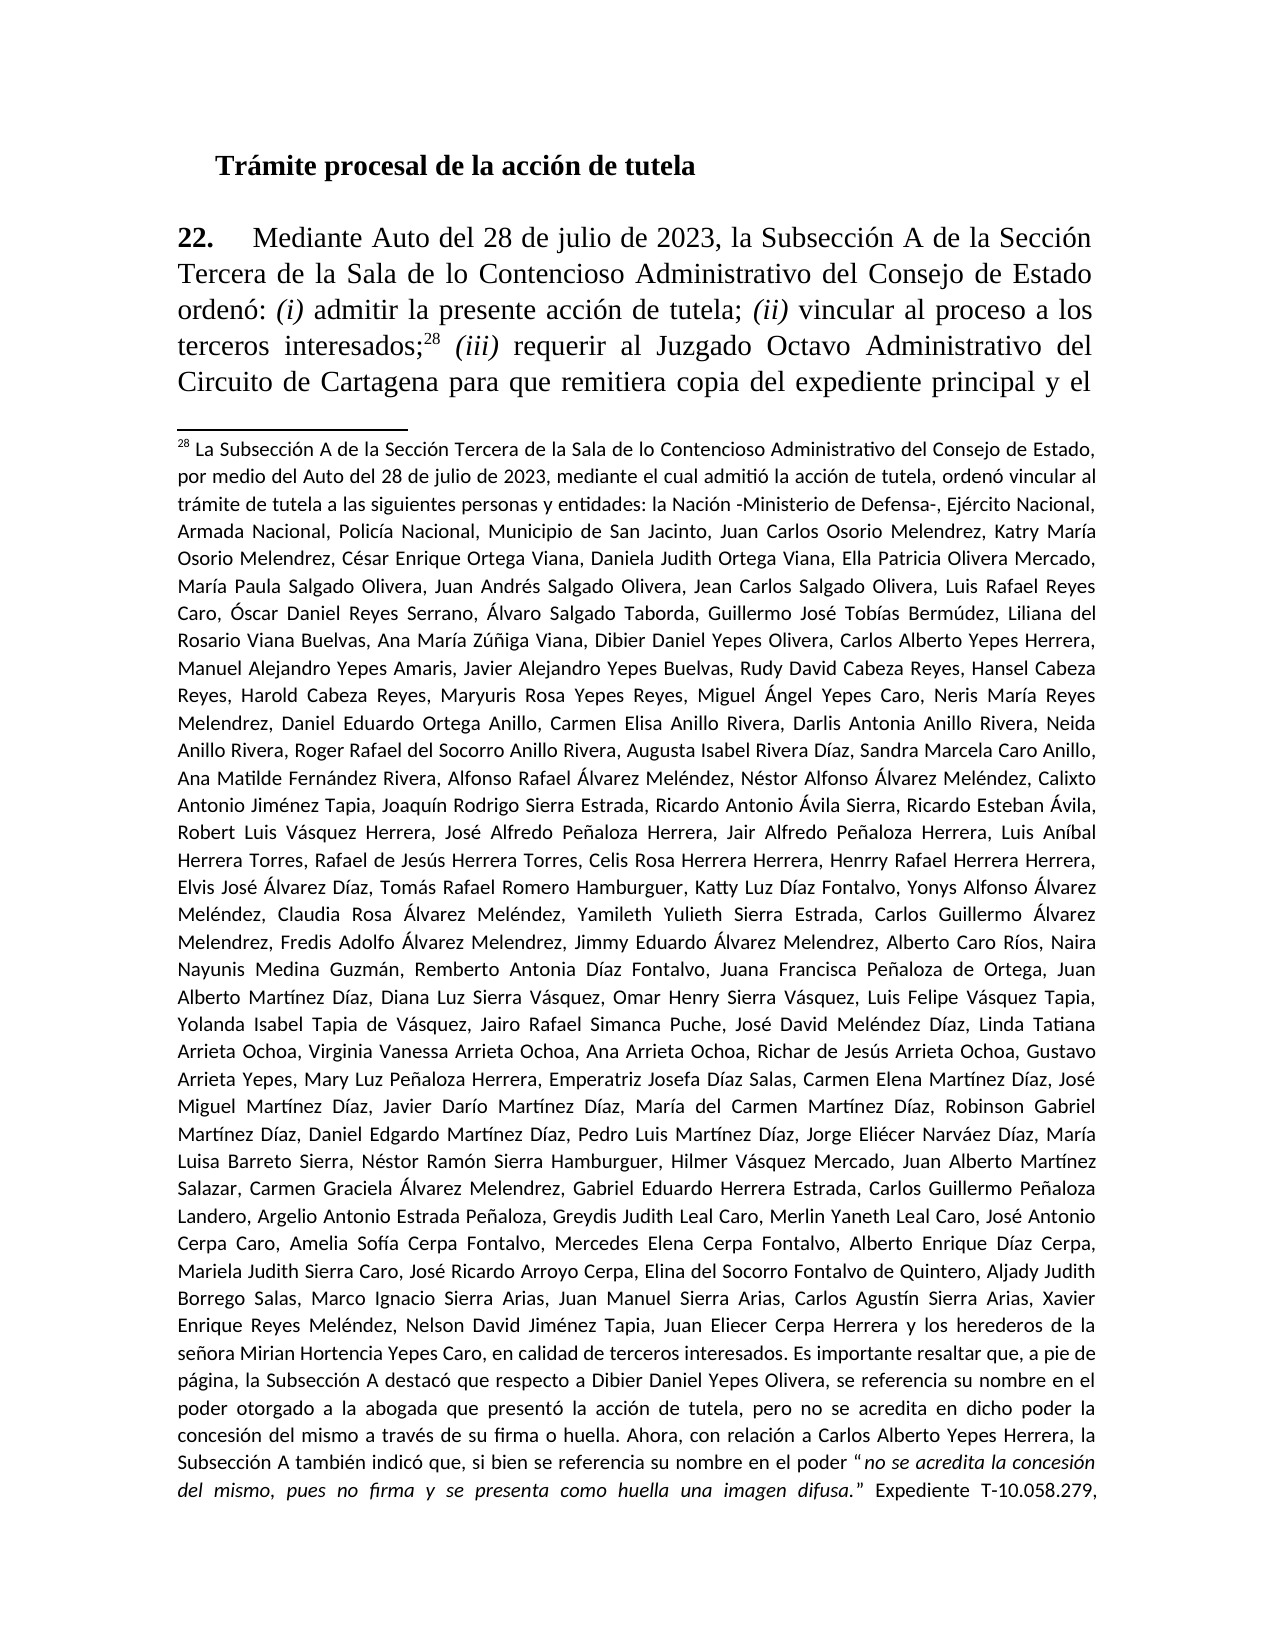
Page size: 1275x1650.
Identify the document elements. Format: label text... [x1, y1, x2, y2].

subtitle Trámite procesal de la acción de tutela [215, 148, 1098, 181]
list Mediante Auto del 28 de julio de 2023, la Subsección A de la Sección Tercera de la Sala de lo Contencioso Administrativo del Consejo de Estado ordenó: (i) admitir la presente acción de tutela; (ii) vincular al proceso a los terceros interesados; (iii) requerir al Juzgado Octavo Administrativo del Circuito de Cartagena para que remitiera copia del expediente principal y el expediente acumulado del proceso de reparación directa; (iv) notificar el asunto al Juzgado Octavo Administrativo del Circuito de Cartagena, al Tribunal Administrativo de Bolívar, a la Nación –Ministerio de Defensa, Ejército Nacional, Armada Nacional, Policía Nacional– y al Municipio de San Jacinto, y (v) comunicar esa decisión a la Agencia Nacional de Defensa Jurídica del Estado. [177, 220, 1093, 398]
